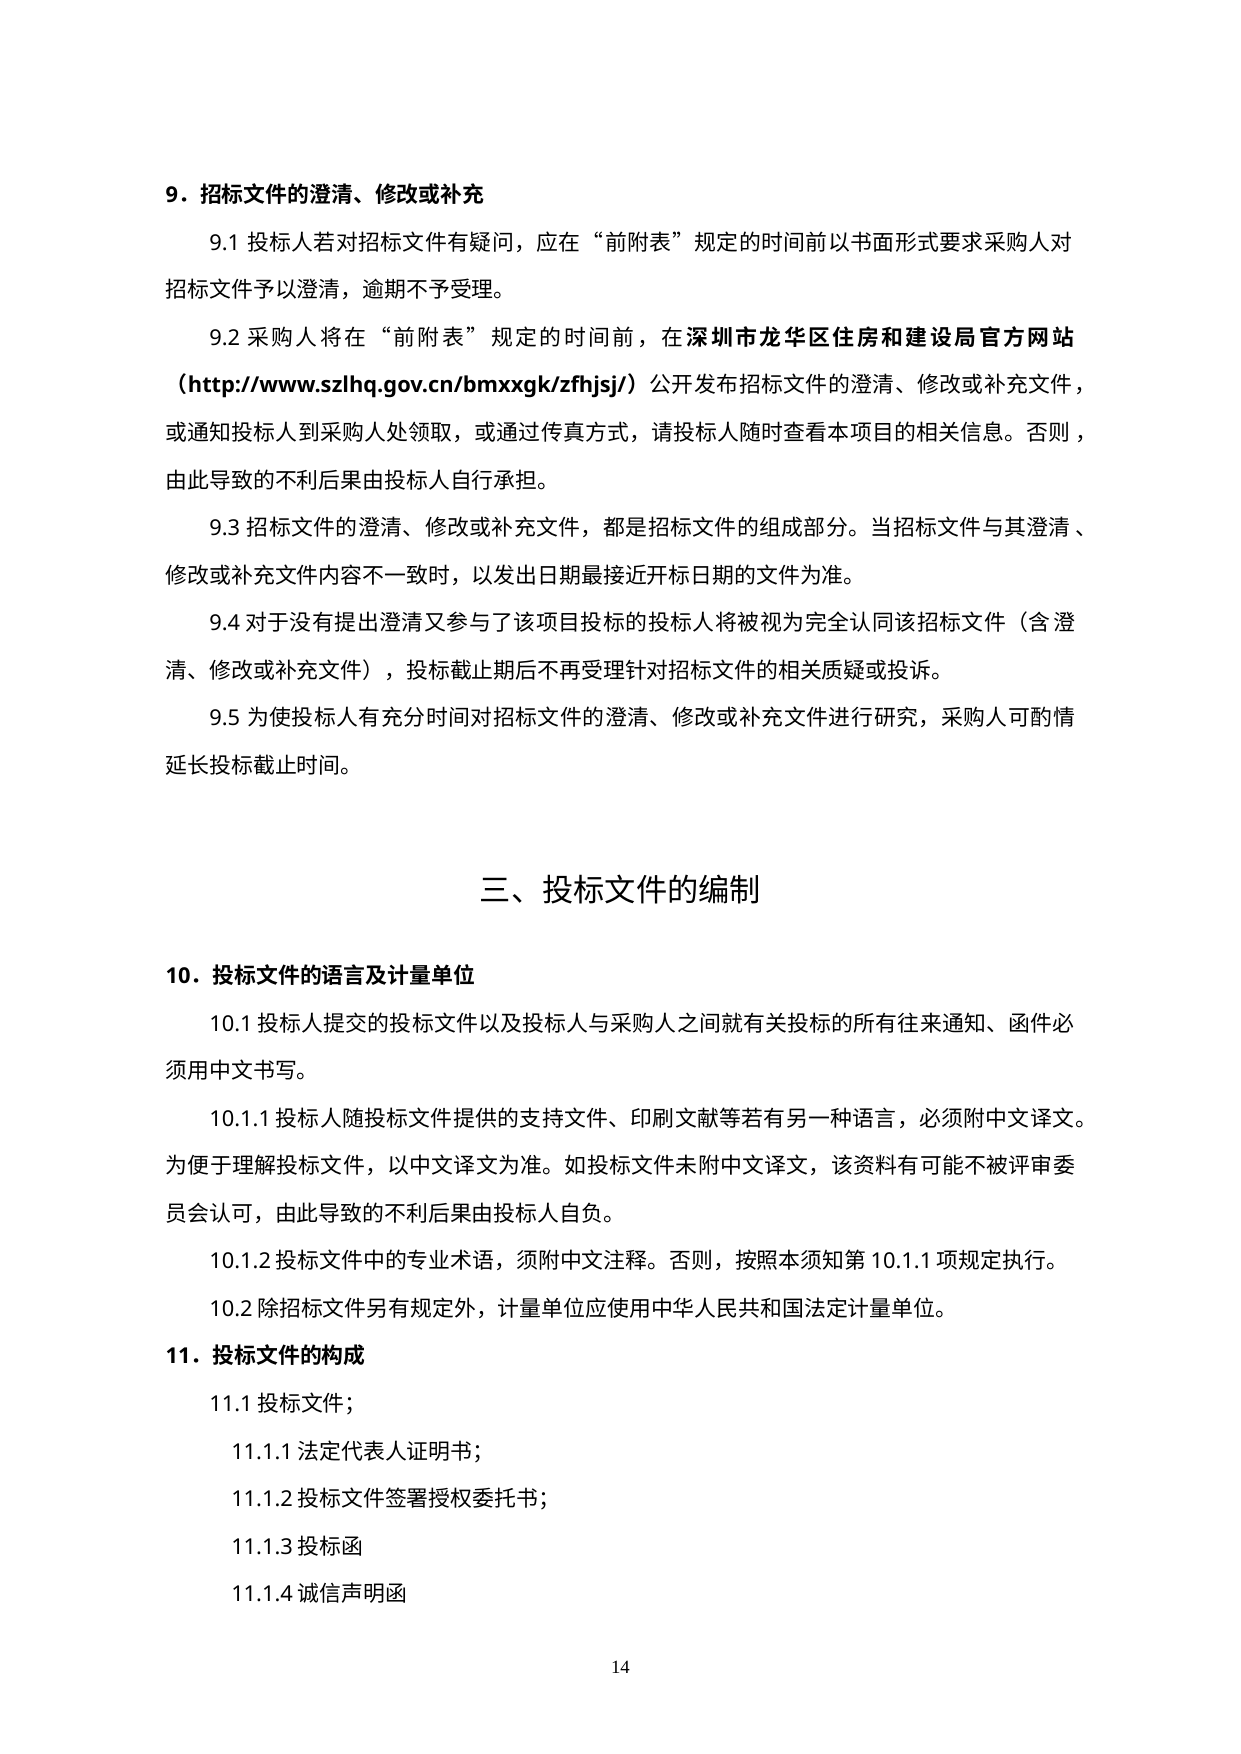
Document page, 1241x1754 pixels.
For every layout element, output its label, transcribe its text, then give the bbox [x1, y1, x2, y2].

subtitle 三、投标文件的编制 [165, 865, 1075, 910]
text 10.1投标人提交的投标文件以及投标人与采购人之间就有关投标的所有往来通知、函件必须用中文书写。 [165, 1006, 1075, 1085]
text 10.2除招标文件另有规定外，计量单位应使用中华人民共和国法定计量单位。 [165, 1291, 1075, 1323]
text 11.1.1法定代表人证明书； [165, 1434, 1075, 1465]
text 10.1.2投标文件中的专业术语，须附中文注释。否则，按照本须知第10.1.1项规定执行。 [165, 1243, 1075, 1275]
text 10．投标文件的语言及计量单位 [165, 958, 1075, 990]
text 10.1.1投标人随投标文件提供的支持文件、印刷文献等若有另一种语言，必须附中文译文。为便于理解投标文件，以中文译文为准。如投标文件未附中文译文，该资料有可能不被评审委员会认可，由此导致的不利后果由投标人自负。 [165, 1101, 1075, 1227]
text 9.3 招标文件的澄清、修改或补充文件，都是招标文件的组成部分。当招标文件与其澄清、修改或补充文件内容不一致时，以发出日期最接近开标日期的文件为准。 [165, 510, 1075, 589]
text 9．招标文件的澄清、修改或补充 [165, 177, 1075, 209]
text 11．投标文件的构成 [165, 1338, 1075, 1370]
text 9.2采购人将在“前附表”规定的时间前，在深圳市龙华区住房和建设局官方网站（http://www.szlhq.gov.cn/bmxxgk/zfhjsj/）公开发布招标文件的澄清、修改或补充文件，或通知投标人到采购人处领取，或通过传真方式，请投标人随时查看本项目的相关信息。否则，由此导致的不利后果由投标人自行承担。 [165, 320, 1075, 494]
text 11.1.2投标文件签署授权委托书； [165, 1481, 1075, 1513]
text 11.1.3投标函 [165, 1529, 1075, 1561]
text 9.1 投标人若对招标文件有疑问，应在“前附表”规定的时间前以书面形式要求采购人对招标文件予以澄清，逾期不予受理。 [165, 225, 1075, 304]
text 9.4对于没有提出澄清又参与了该项目投标的投标人将被视为完全认同该招标文件（含澄清、修改或补充文件），投标截止期后不再受理针对招标文件的相关质疑或投诉。 [165, 605, 1075, 684]
text 11.1.4诚信声明函 [165, 1576, 1075, 1608]
text 9.5 为使投标人有充分时间对招标文件的澄清、修改或补充文件进行研究，采购人可酌情延长投标截止时间。 [165, 700, 1075, 779]
text 11.1投标文件； [165, 1386, 1075, 1418]
